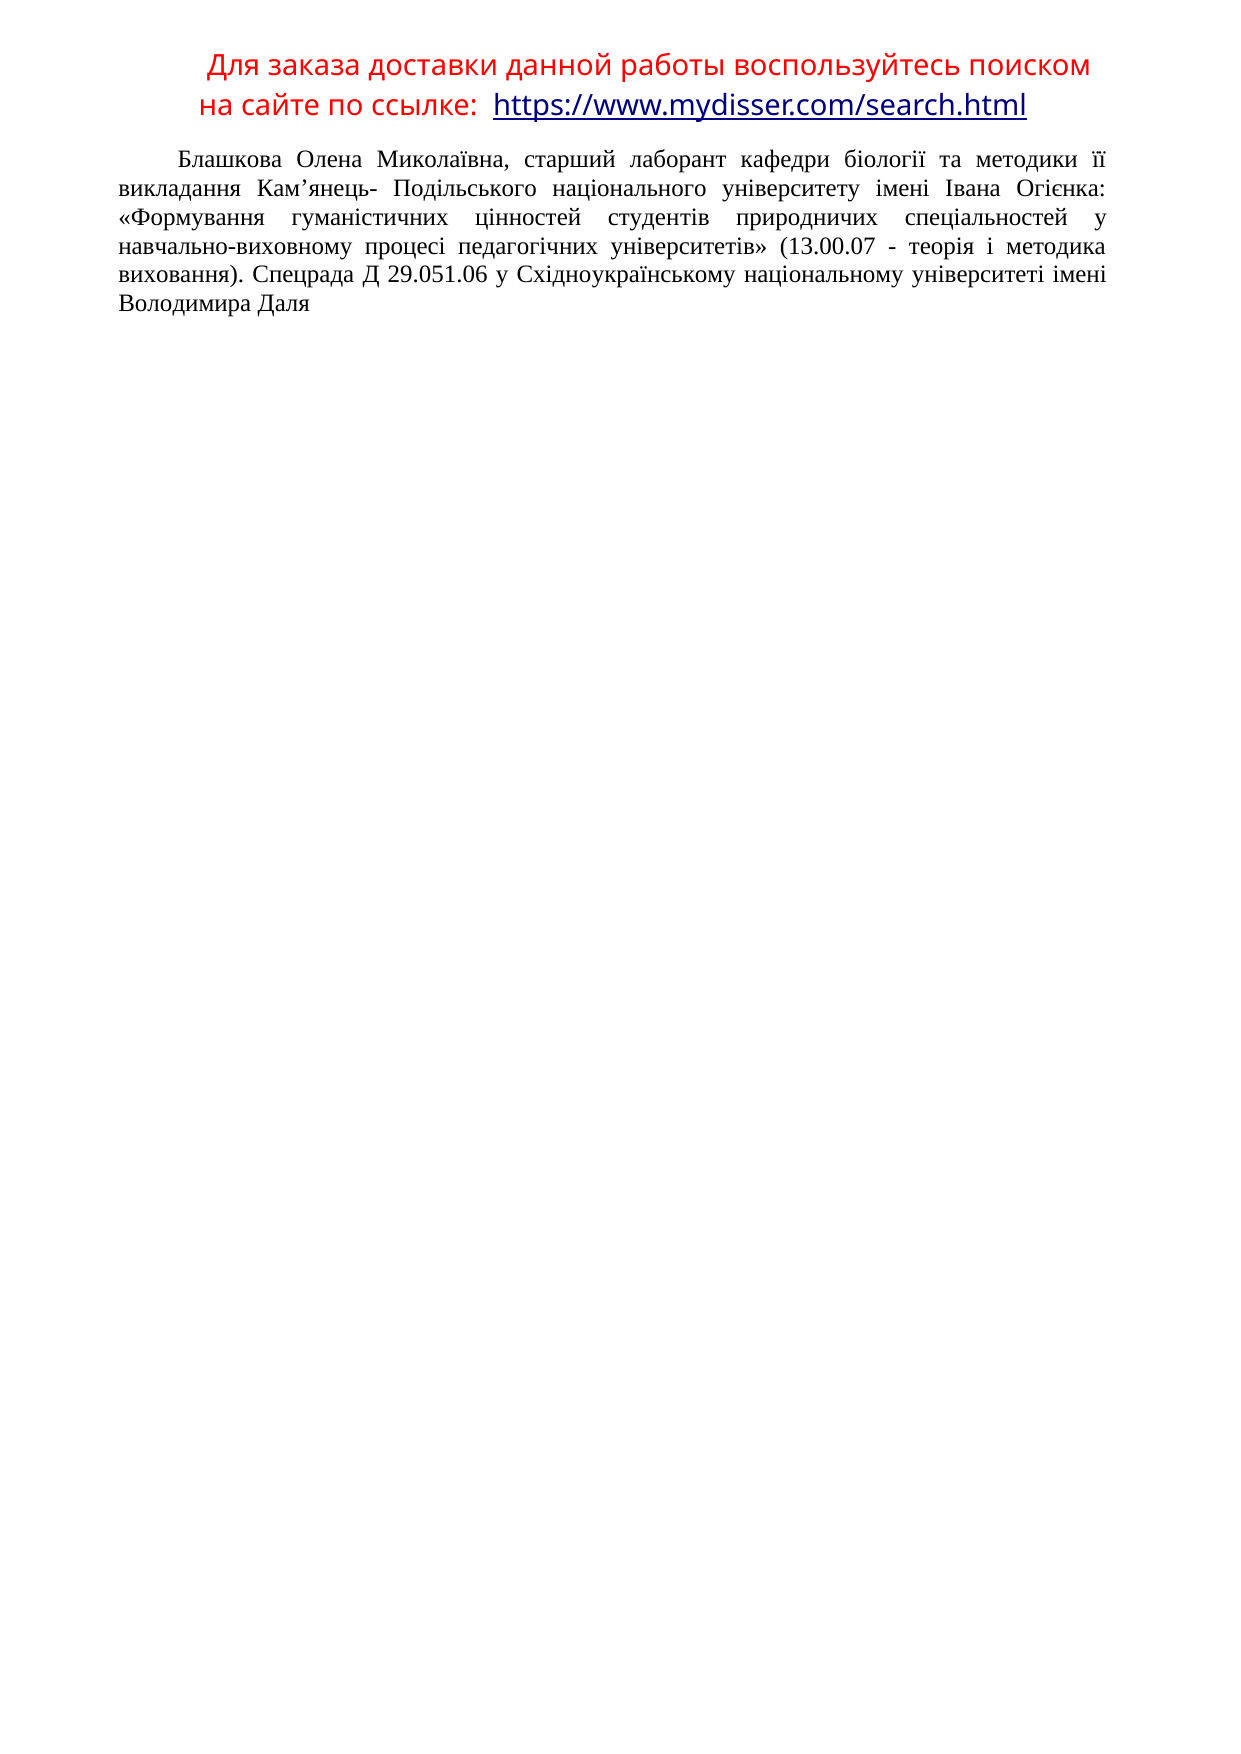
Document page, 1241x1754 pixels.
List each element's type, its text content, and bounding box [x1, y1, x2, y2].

text Блашкова Олена Миколаївна, старший лаборант кафедри біології та методики її викладання Кам’янець- Подільського національного університету імені Івана Огієнка: «Формування гуманістичних цінностей студентів природничих спеціальностей у навчально-виховному процесі педагогічних університетів» (13.00.07 - теорія і методика виховання). Спецрада Д 29.051.06 у Східноукраїнському національному університеті імені Володимира Даля [118, 144, 1107, 317]
